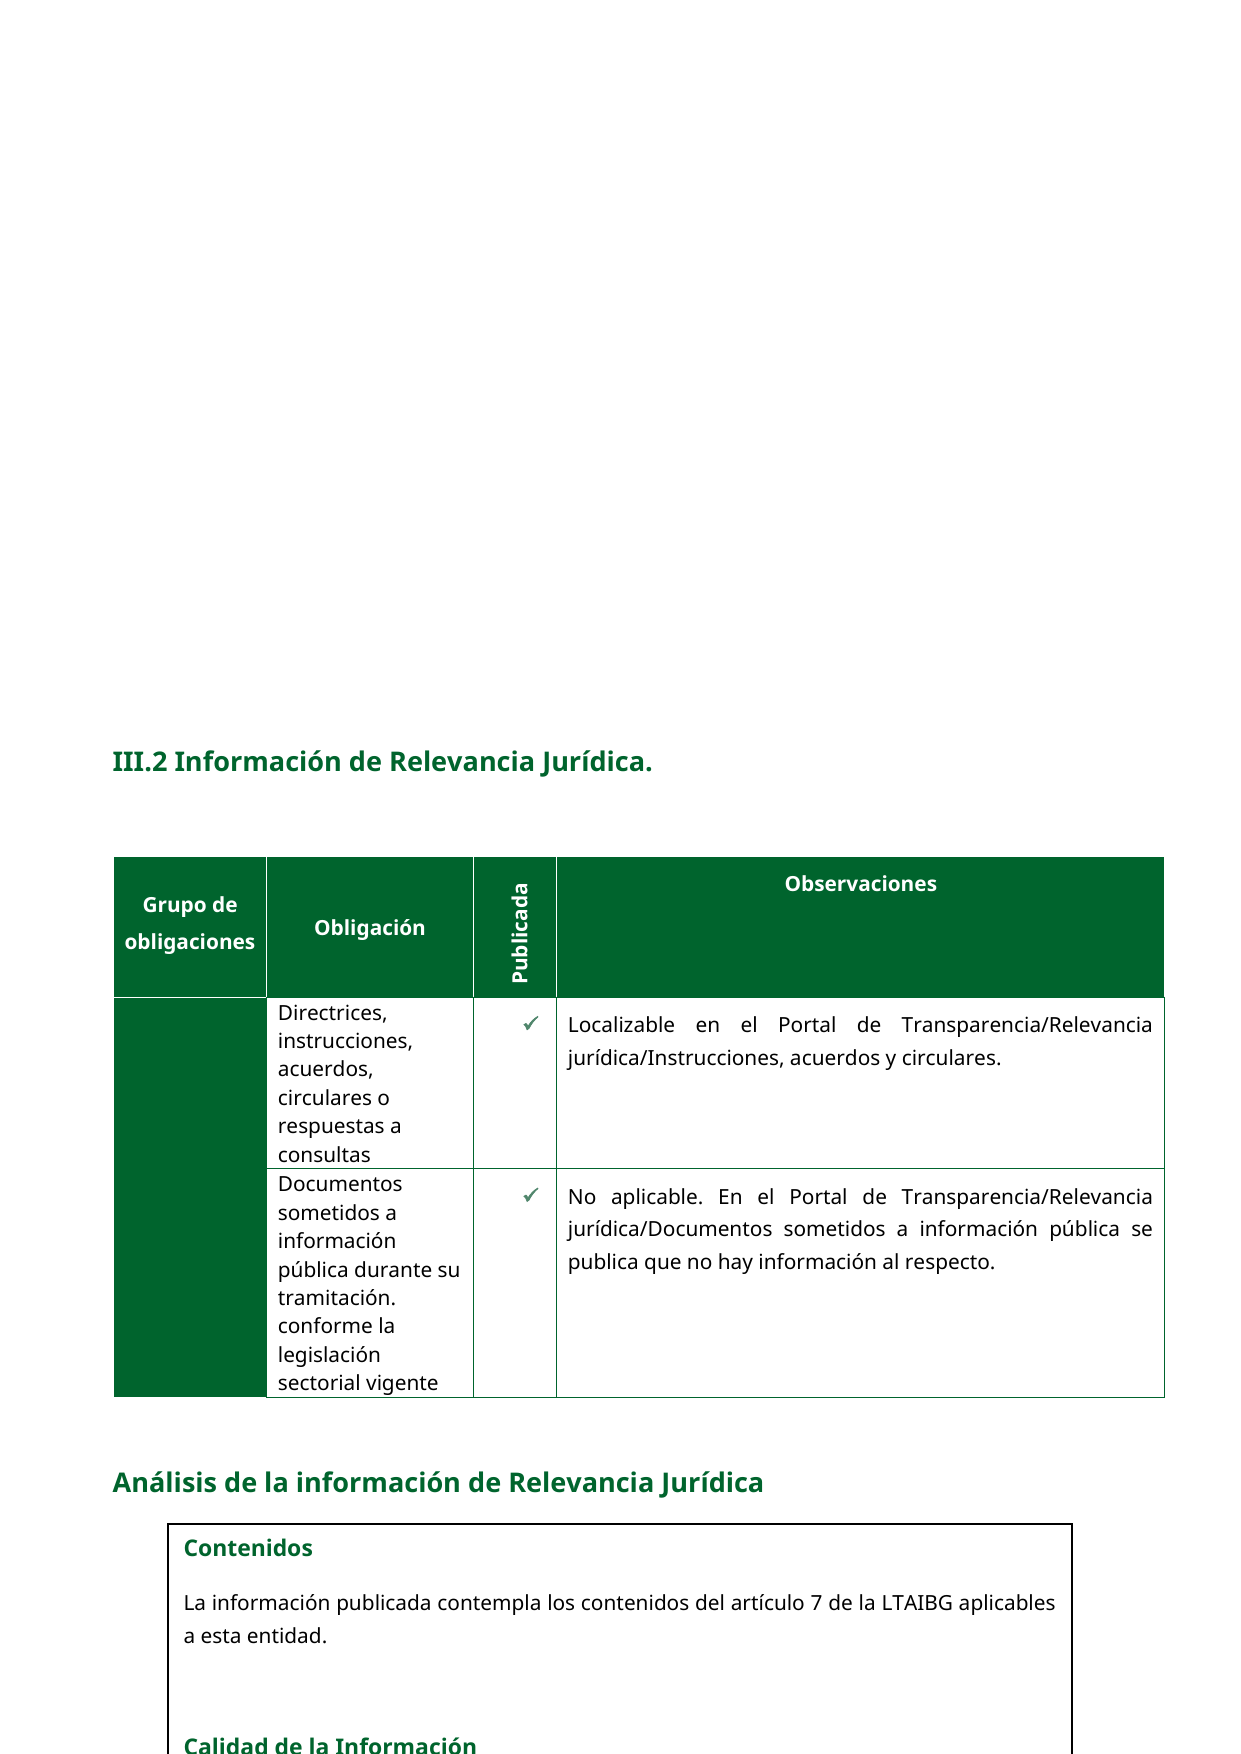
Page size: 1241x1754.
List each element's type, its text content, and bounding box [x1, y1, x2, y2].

table_header Publicada [474, 857, 556, 997]
table_header Grupo de obligaciones [114, 857, 266, 997]
text III.2 Información de Relevancia Jurídica. [112, 742, 1165, 779]
table_cell [114, 998, 266, 1397]
table_cell [474, 1169, 556, 1397]
table_cell No aplicable. En el Portal de Transparencia/Relevancia jurídica/Documentos sometidos a información pública se publica que no hay información al respecto. [557, 1169, 1164, 1397]
table_cell [474, 998, 556, 1168]
table_header Obligación [267, 857, 473, 997]
table_header Observaciones [557, 857, 1164, 997]
table_cell Localizable en el Portal de Transparencia/Relevancia jurídica/Instrucciones, acuerdos y circulares. [557, 998, 1164, 1168]
table_cell Directrices, instrucciones, acuerdos, circulares o respuestas a consultas [267, 998, 473, 1168]
table_cell Documentos sometidos a información pública durante su tramitación. conforme la legislación sectorial vigente [267, 1169, 473, 1397]
text Análisis de la información de Relevancia Jurídica [112, 1463, 1165, 1500]
